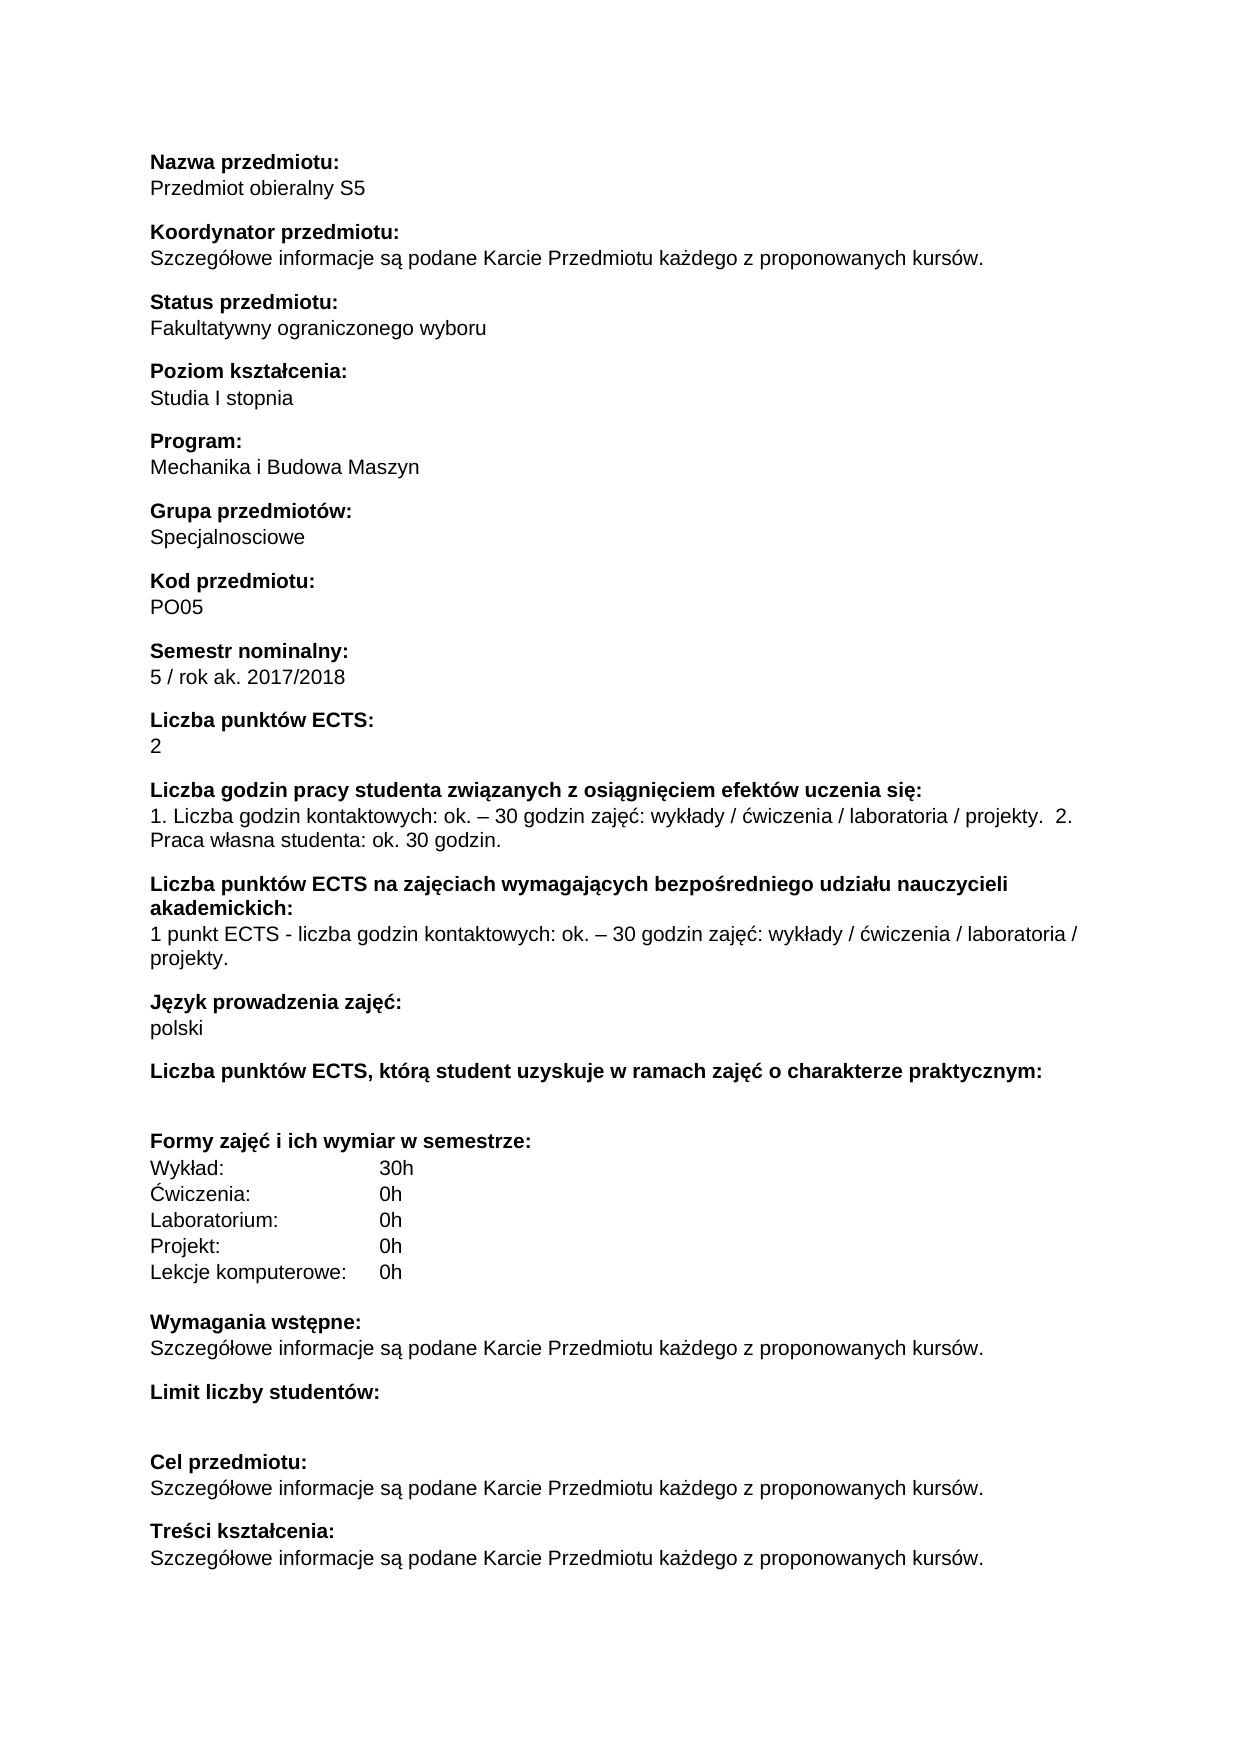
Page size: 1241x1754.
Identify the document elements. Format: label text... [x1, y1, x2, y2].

text Nazwa przedmiotu: [150, 150, 1090, 174]
text Status przedmiotu: [150, 289, 1090, 313]
table_header Wykład: [140, 1156, 367, 1180]
text Formy zajęć i ich wymiar w semestrze: [150, 1129, 1090, 1153]
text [150, 1476, 1090, 1499]
text Wymagania wstępne: [150, 1310, 1090, 1334]
text PO05 [150, 595, 1090, 619]
text 5 / rok ak. 2017/2018 [150, 664, 1090, 688]
text Liczba punktów ECTS na zajęciach wymagających bezpośredniego udziału nauczycieli akademickich: [150, 872, 1090, 920]
text 1 punkt ECTS - liczba godzin kontaktowych: ok. – 30 godzin zajęć: wykłady / ćwiczenia / laboratoria / projekty. [150, 922, 1090, 970]
text Limit liczby studentów: [150, 1380, 1090, 1404]
table_cell 0h [369, 1180, 597, 1206]
text Fakultatywny ograniczonego wyboru [150, 316, 1090, 339]
text Cel przedmiotu: [150, 1449, 1090, 1473]
text Studia I stopnia [150, 385, 1090, 409]
table_cell 0h [369, 1258, 597, 1284]
text Grupa przedmiotów: [150, 499, 1090, 523]
text 1. Liczba godzin kontaktowych: ok. – 30 godzin zajęć: wykłady / ćwiczenia / laboratoria / projekty. 2. Praca własna studenta: ok. 30 godzin. [150, 804, 1090, 852]
text 2 [150, 734, 1090, 758]
text Liczba punktów ECTS: [150, 708, 1090, 732]
table_cell Ćwiczenia: [140, 1182, 367, 1206]
text Liczba punktów ECTS, którą student uzyskuje w ramach zajęć o charakterze praktycznym: [150, 1059, 1090, 1083]
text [150, 1545, 1090, 1569]
text Semestr nominalny: [150, 638, 1090, 662]
table_cell Projekt: [140, 1234, 367, 1258]
text Specjalnosciowe [150, 525, 1090, 549]
text polski [150, 1016, 1090, 1039]
text Treści kształcenia: [150, 1519, 1090, 1543]
text Przedmiot obieralny S5 [150, 176, 1090, 200]
table_cell Laboratorium: [140, 1208, 367, 1232]
text Koordynator przedmiotu: [150, 220, 1090, 244]
table_cell 0h [369, 1206, 597, 1232]
text Język prowadzenia zajęć: [150, 989, 1090, 1013]
text Szczegółowe informacje są podane Karcie Przedmiotu każdego z proponowanych kursów. [150, 246, 1090, 270]
text Liczba godzin pracy studenta związanych z osiągnięciem efektów uczenia się: [150, 778, 1090, 802]
text Kod przedmiotu: [150, 569, 1090, 593]
text Mechanika i Budowa Maszyn [150, 455, 1090, 479]
text Program: [150, 429, 1090, 453]
table_header 30h [369, 1156, 597, 1180]
table_cell 0h [369, 1232, 597, 1258]
text Poziom kształcenia: [150, 359, 1090, 383]
text Szczegółowe informacje są podane Karcie Przedmiotu każdego z proponowanych kursów. [150, 1336, 1090, 1360]
table_cell Lekcje komputerowe: [140, 1260, 367, 1284]
